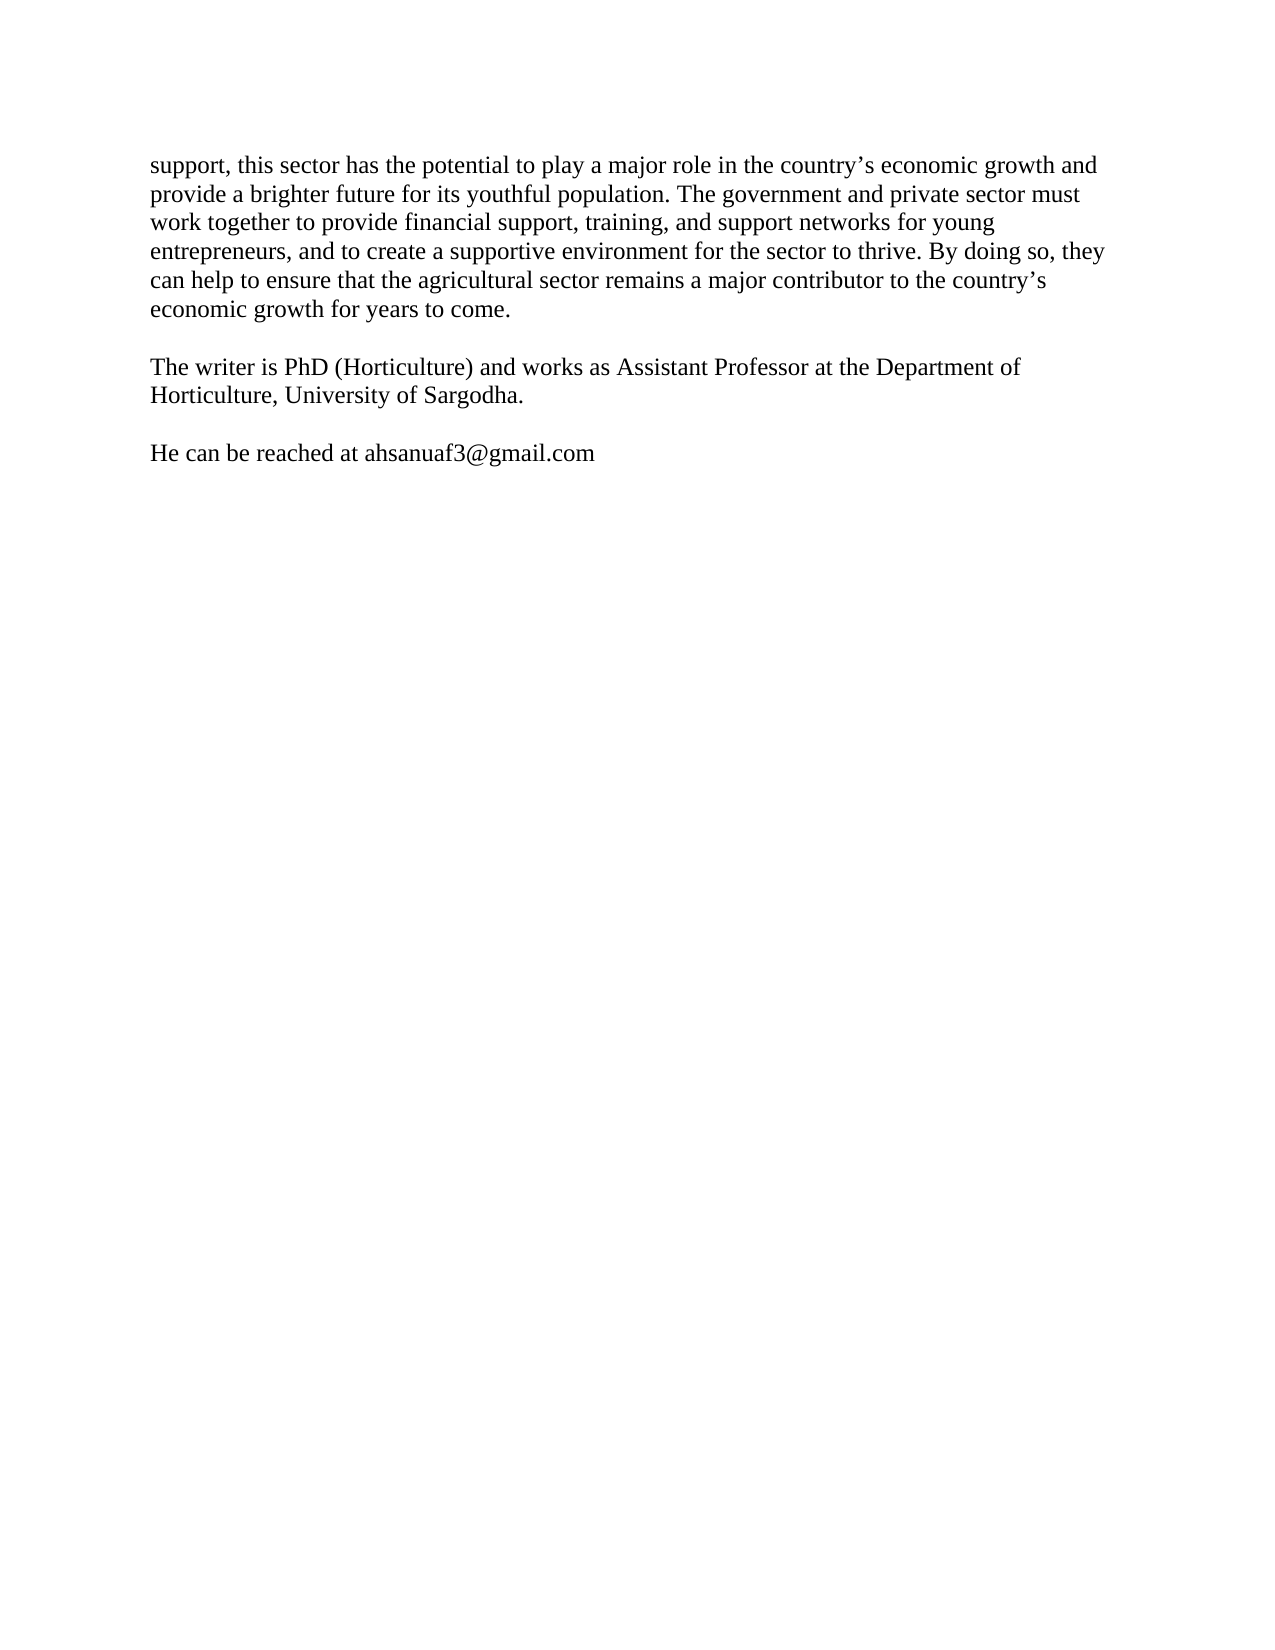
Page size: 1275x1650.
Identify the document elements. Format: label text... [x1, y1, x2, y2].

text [150, 150, 1125, 322]
text The writer is PhD (Horticulture) and works as Assistant Professor at the Department of Horticulture, University of Sargodha. [150, 352, 1125, 409]
text He can be reached at ahsanuaf3@gmail.com [150, 438, 1125, 467]
